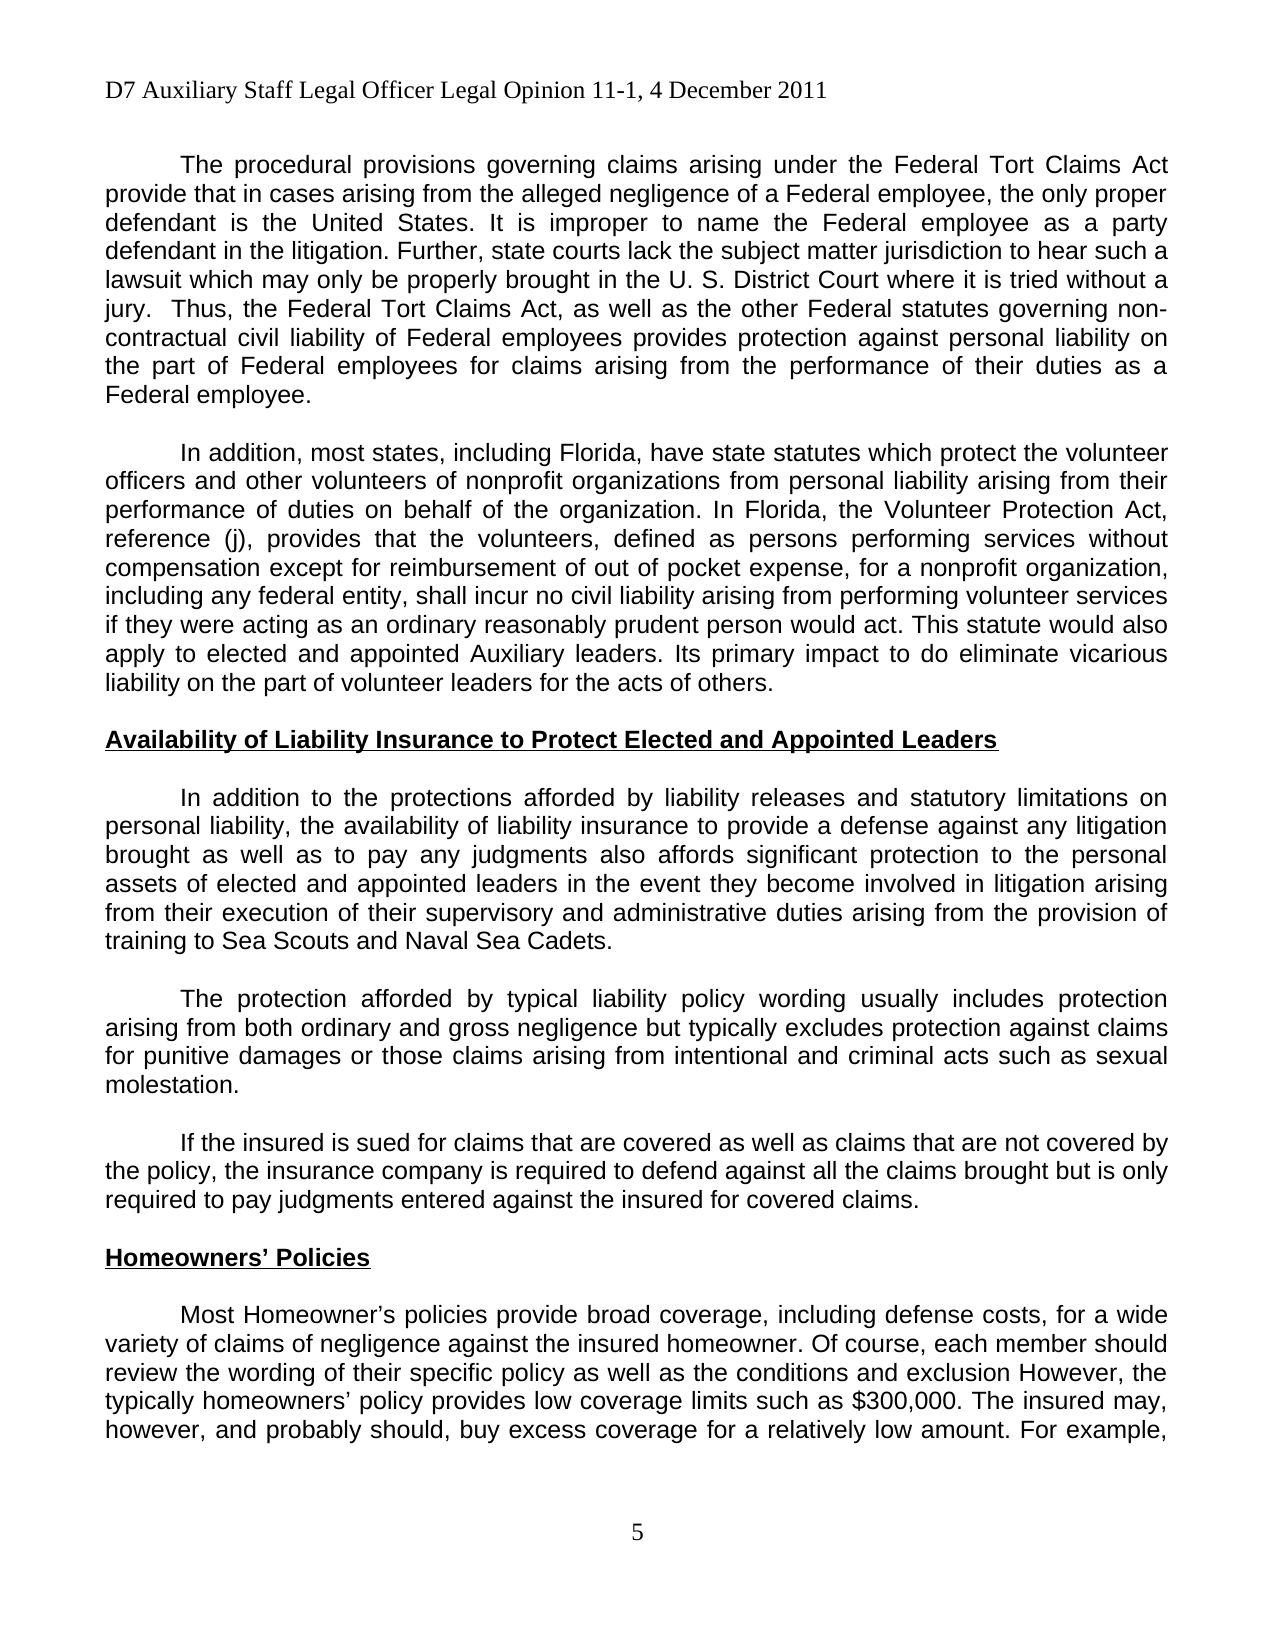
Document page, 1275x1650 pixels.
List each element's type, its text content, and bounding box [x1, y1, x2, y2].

text In addition to the protections afforded by liability releases and statutory limitations on personal liability, the availability of liability insurance to provide a defense against any litigation brought as well as to pay any judgments also affords significant protection to the personal assets of elected and appointed leaders in the event they become involved in litigation arising from their execution of their supervisory and administrative duties arising from the provision of training to Sea Scouts and Naval Sea Cadets. [105, 782, 1170, 955]
text Homeowners’ Policies [105, 1242, 1170, 1271]
text In addition, most states, including Florida, have state statutes which protect the volunteer officers and other volunteers of nonprofit organizations from personal liability arising from their performance of duties on behalf of the organization. In Florida, the Volunteer Protection Act, reference (j), provides that the volunteers, defined as persons performing services without compensation except for reimbursement of out of pocket expense, for a nonprofit organization, including any federal entity, shall incur no civil liability arising from performing volunteer services if they were acting as an ordinary reasonably prudent person would act. This statute would also apply to elected and appointed Auxiliary leaders. Its primary impact to do eliminate vicarious liability on the part of volunteer leaders for the acts of others. [105, 437, 1170, 696]
text Availability of Liability Insurance to Protect Elected and Appointed Leaders [105, 725, 1170, 754]
text The procedural provisions governing claims arising under the Federal Tort Claims Act provide that in cases arising from the alleged negligence of a Federal employee, the only proper defendant is the United States. It is improper to name the Federal employee as a party defendant in the litigation. Further, state courts lack the subject matter jurisdiction to hear such a lawsuit which may only be properly brought in the U. S. District Court where it is tried without a jury. Thus, the Federal Tort Claims Act, as well as the other Federal statutes governing non-contractual civil liability of Federal employees provides protection against personal liability on the part of Federal employees for claims arising from the performance of their duties as a Federal employee. [105, 150, 1170, 409]
text If the insured is sued for claims that are covered as well as claims that are not covered by the policy, the insurance company is required to defend against all the claims brought but is only required to pay judgments entered against the insured for covered claims. [105, 1127, 1170, 1214]
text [105, 1300, 1170, 1444]
text The protection afforded by typical liability policy wording usually includes protection arising from both ordinary and gross negligence but typically excludes protection against claims for punitive damages or those claims arising from intentional and criminal acts such as sexual molestation. [105, 984, 1170, 1099]
